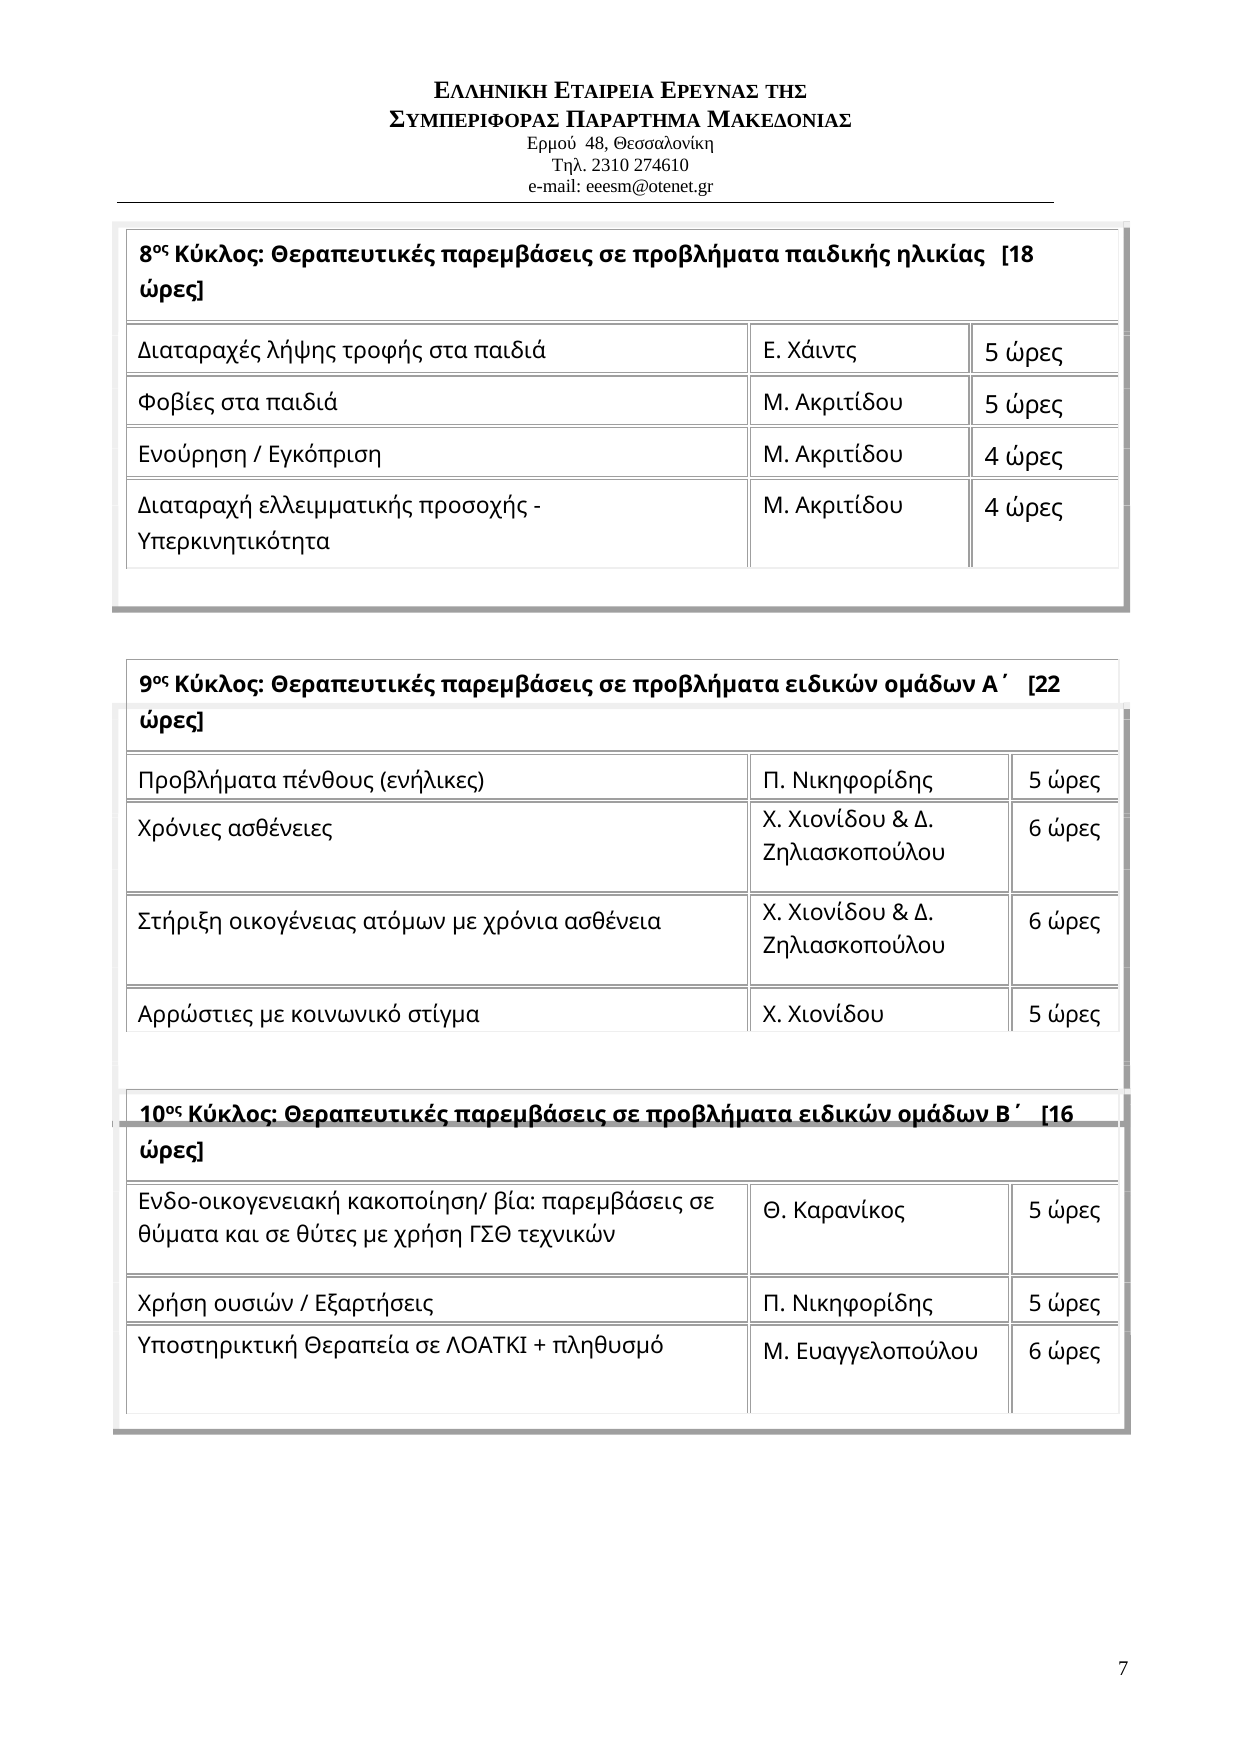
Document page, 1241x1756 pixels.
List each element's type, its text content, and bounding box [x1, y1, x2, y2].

table_cell Π. Νικηφορίδης [751, 755, 1008, 798]
table_cell Προβλήματα πένθους (ενήλικες) [127, 755, 747, 798]
table_cell 5 ώρες [973, 325, 1118, 372]
table_cell Θ. Καρανίκος [751, 1185, 1008, 1273]
table_cell Μ. Ακριτίδου [751, 480, 968, 567]
table_cell Χ. Χιονίδου [751, 989, 1008, 1031]
table_header 9ος Κύκλος: Θεραπευτικές παρεμβάσεις σε προβλήματα ειδικών ομάδων A΄ [22 ώρες] [127, 660, 1118, 750]
table_cell Αρρώστιες με κοινωνικό στίγμα [127, 989, 747, 1031]
table_cell Μ. Ευαγγελοπούλου [751, 1326, 1008, 1412]
table_header 8ος Κύκλος: Θεραπευτικές παρεμβάσεις σε προβλήματα παιδικής ηλικίας [18 ώρες] [127, 230, 1118, 320]
table_cell 5 ώρες [1013, 755, 1118, 798]
table_cell Χρόνιες ασθένειες [127, 803, 747, 891]
table_cell Μ. Ακριτίδου [751, 428, 968, 476]
table_cell Χ. Χιονίδου & Δ. Ζηλιασκοπούλου [751, 896, 1008, 984]
table_cell 5 ώρες [973, 377, 1118, 423]
table_cell Π. Νικηφορίδης [751, 1278, 1008, 1321]
table_cell 5 ώρες [1013, 1185, 1118, 1273]
table_cell Μ. Ακριτίδου [751, 377, 968, 423]
table_cell Υποστηρικτική Θεραπεία σε ΛΟΑΤΚΙ + πληθυσμό [127, 1326, 747, 1412]
table_cell 4 ώρες [973, 480, 1118, 567]
table_cell 6 ώρες [1013, 803, 1118, 891]
table_cell 6 ώρες [1013, 896, 1118, 984]
table_cell Χρήση ουσιών / Εξαρτήσεις [127, 1278, 747, 1321]
table_header 10ος Κύκλος: Θεραπευτικές παρεμβάσεις σε προβλήματα ειδικών ομάδων Β΄ [16 ώρες] [127, 1090, 1118, 1180]
table_cell Ενδο-οικογενειακή κακοποίηση/ βία: παρεμβάσεις σε θύματα και σε θύτες με χρήση ΓΣΘ τεχνικών [127, 1185, 747, 1273]
table_cell 6 ώρες [1013, 1326, 1118, 1412]
table_cell 5 ώρες [1013, 1278, 1118, 1321]
table_cell 5 ώρες [1013, 989, 1118, 1031]
table_cell Στήριξη οικογένειας ατόμων με χρόνια ασθένεια [127, 896, 747, 984]
table_cell Διαταραχή ελλειμματικής προσοχής - Υπερκινητικότητα [127, 480, 747, 567]
table_cell Φοβίες στα παιδιά [127, 377, 747, 423]
table_cell Ενούρηση / Εγκόπριση [127, 428, 747, 476]
table_cell Ε. Χάιντς [751, 325, 968, 372]
table_cell Χ. Χιονίδου & Δ. Ζηλιασκοπούλου [751, 803, 1008, 891]
table_cell 4 ώρες [973, 428, 1118, 476]
table_cell Διαταραχές λήψης τροφής στα παιδιά [127, 325, 747, 372]
